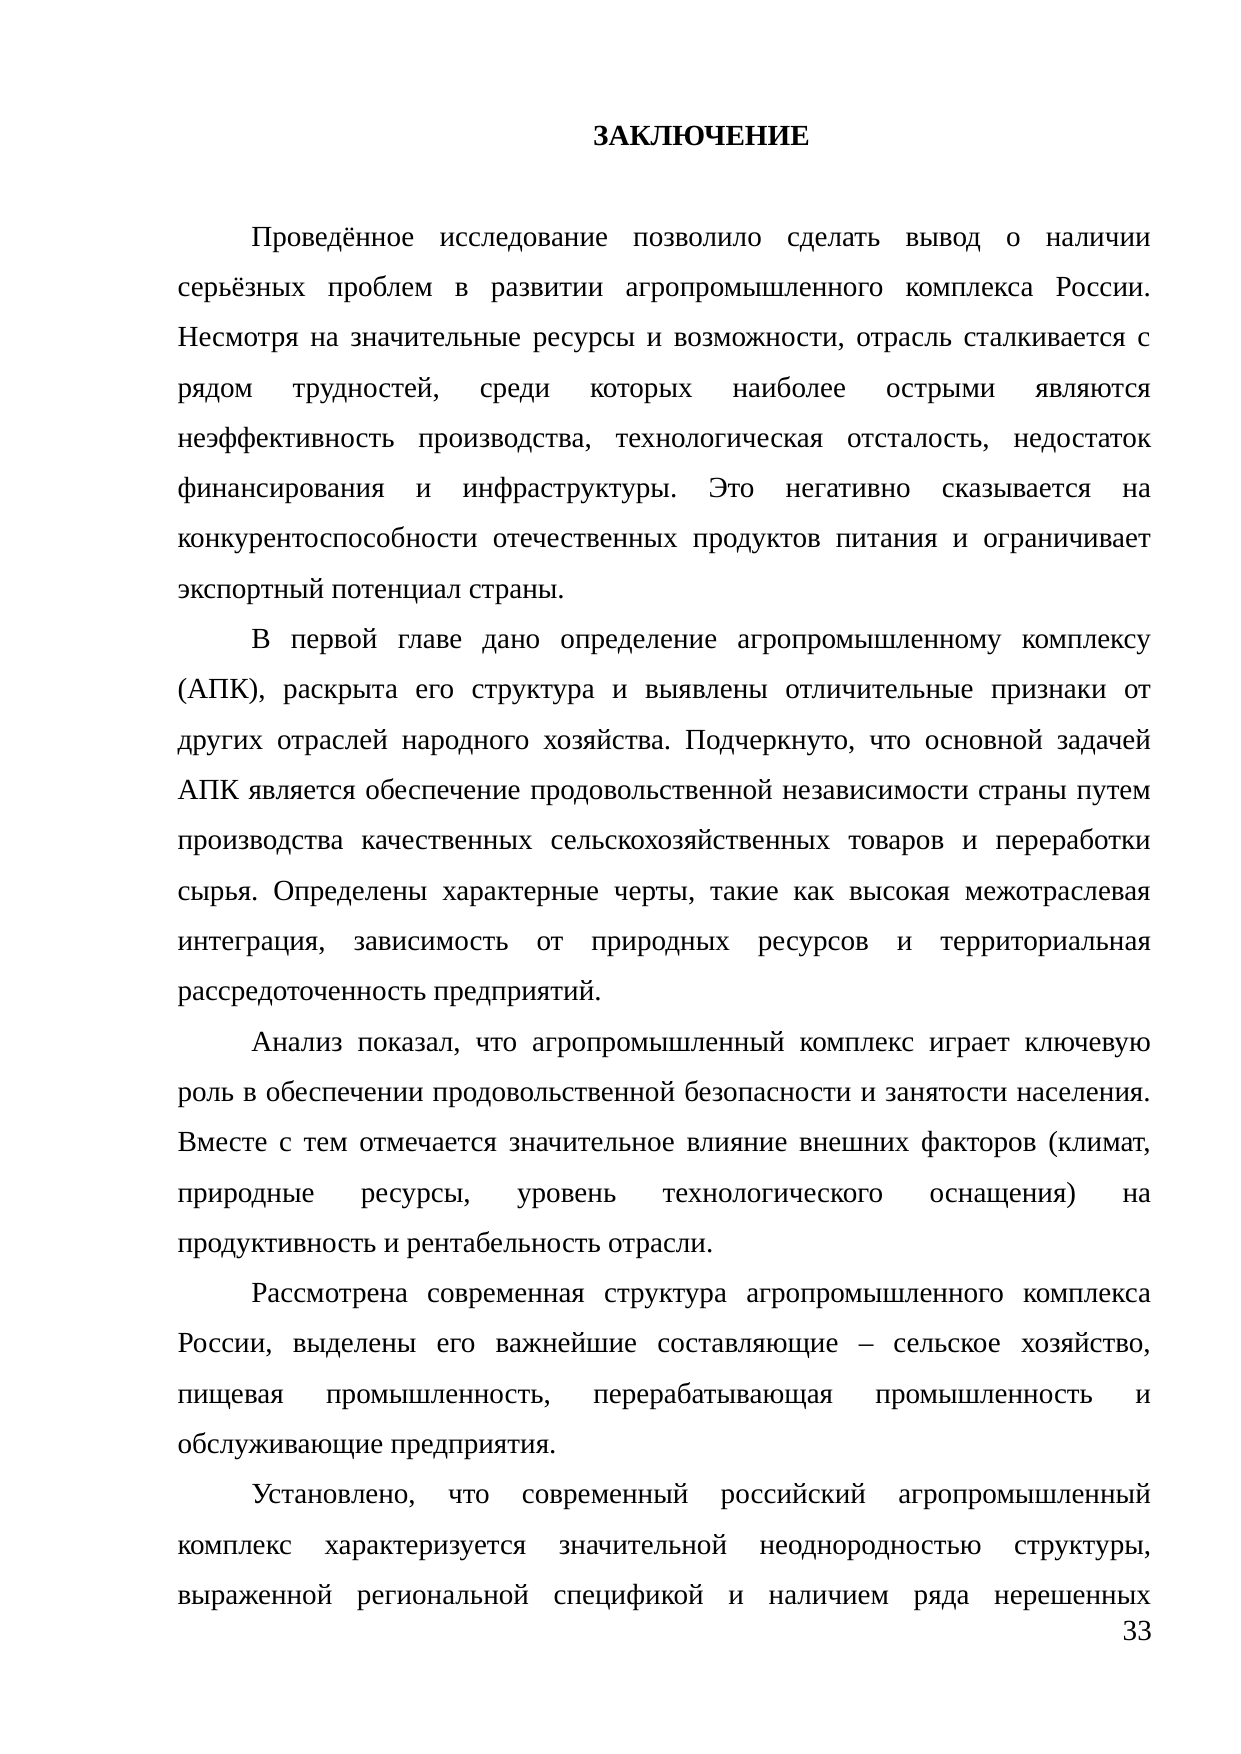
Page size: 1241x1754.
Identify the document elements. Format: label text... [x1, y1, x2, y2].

text В первой главе дано определение агропромышленному комплексу (АПК), раскрыта его структура и выявлены отличительные признаки от других отраслей народного хозяйства. Подчеркнуто, что основной задачей АПК является обеспечение продовольственной независимости страны путем производства качественных сельскохозяйственных товаров и переработки сырья. Определены характерные черты, такие как высокая межотраслевая интеграция, зависимость от природных ресурсов и территориальная рассредоточенность предприятий. [177, 621, 1152, 1007]
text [177, 1477, 1152, 1611]
text Рассмотрена современная структура агропромышленного комплекса России, выделены его важнейшие составляющие – сельское хозяйство, пищевая промышленность, перерабатывающая промышленность и обслуживающие предприятия. [177, 1275, 1152, 1460]
subtitle ЗАКЛЮЧЕНИЕ [177, 118, 1152, 152]
text Анализ показал, что агропромышленный комплекс играет ключевую роль в обеспечении продовольственной безопасности и занятости населения. Вместе с тем отмечается значительное влияние внешних факторов (климат, природные ресурсы, уровень технологического оснащения) на продуктивность и рентабельность отрасли. [177, 1024, 1152, 1258]
text Проведённое исследование позволило сделать вывод о наличии серьёзных проблем в развитии агропромышленного комплекса России. Несмотря на значительные ресурсы и возможности, отрасль сталкивается с рядом трудностей, среди которых наиболее острыми являются неэффективность производства, технологическая отсталость, недостаток финансирования и инфраструктуры. Это негативно сказывается на конкурентоспособности отечественных продуктов питания и ограничивает экспортный потенциал страны. [177, 219, 1152, 604]
